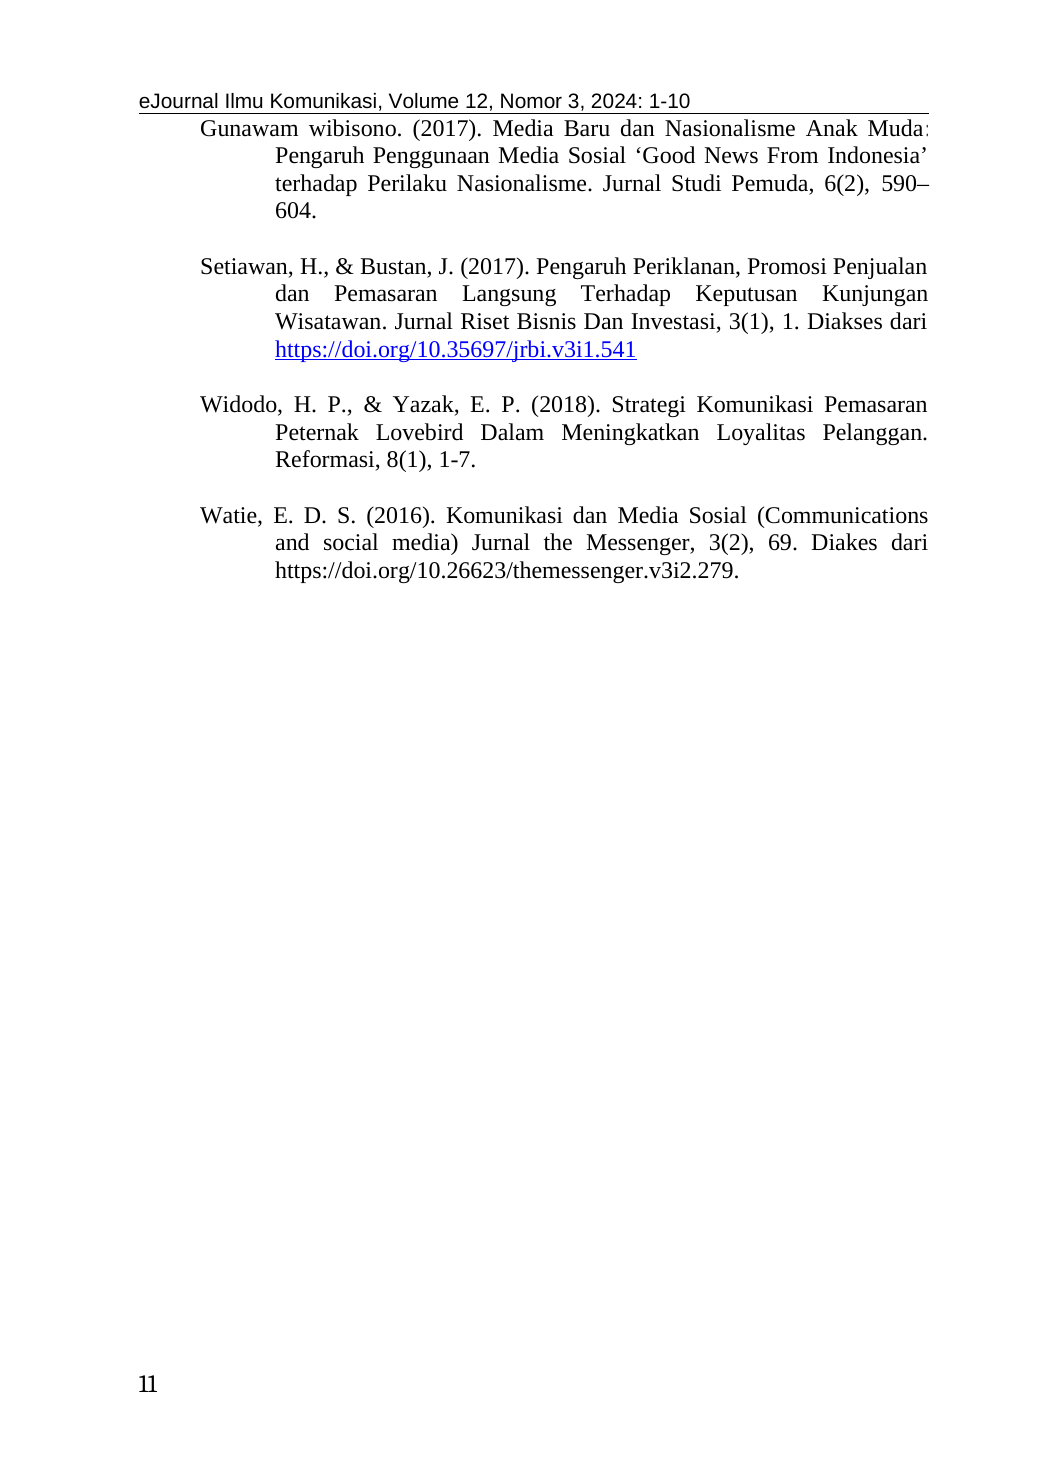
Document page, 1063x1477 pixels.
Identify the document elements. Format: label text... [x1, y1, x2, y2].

text Setiawan, H., & Bustan, J. (2017). Pengaruh Periklanan, Promosi Penjualan dan Pemasaran Langsung Terhadap Keputusan Kunjungan Wisatawan. Jurnal Riset Bisnis Dan Investasi, 3(1), 1. Diakses dari https://doi.org/10.35697/jrbi.v3i1.541 [200, 252, 929, 362]
text Watie, E. D. S. (2016). Komunikasi dan Media Sosial (Communications and social media) Jurnal the Messenger, 3(2), 69. Diakes dari https://doi.org/10.26623/themessenger.v3i2.279. [200, 501, 929, 583]
text Gunawam wibisono. (2017). Media Baru dan Nasionalisme Anak Muda : Pengaruh Penggunaan Media Sosial ‘Good News From Indonesia’ terhadap Perilaku Nasionalisme. Jurnal Studi Pemuda, 6(2), 590–604. [200, 114, 929, 224]
text Widodo, H. P., & Yazak, E. P. (2018). Strategi Komunikasi Pemasaran Peternak Lovebird Dalam Meningkatkan Loyalitas Pelanggan. Reformasi, 8(1), 1-7. [200, 390, 929, 473]
